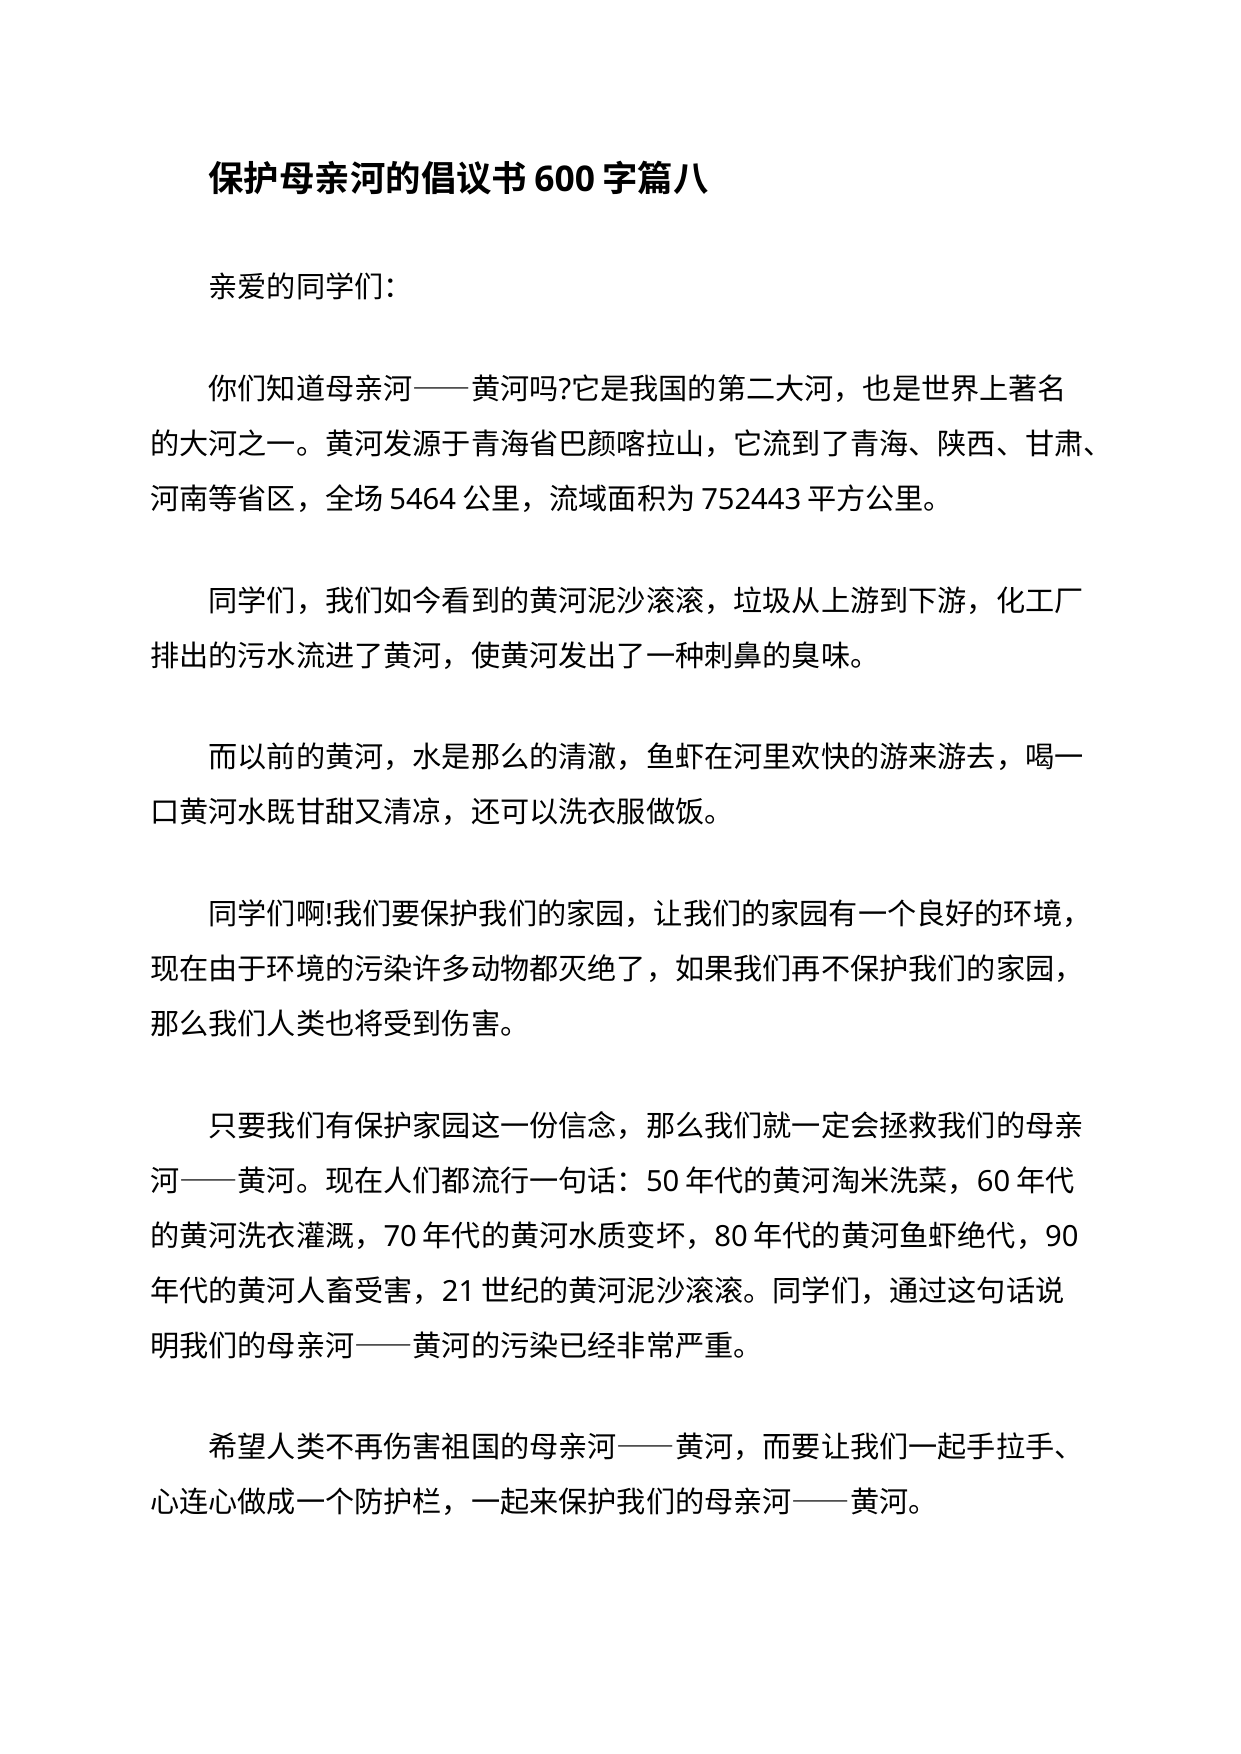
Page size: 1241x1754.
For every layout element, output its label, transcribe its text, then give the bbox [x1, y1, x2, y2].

text 亲爱的同学们： [150, 263, 1090, 306]
text 同学们，我们如今看到的黄河泥沙滚滚，垃圾从上游到下游，化工厂排出的污水流进了黄河，使黄河发出了一种刺鼻的臭味。 [150, 577, 1090, 674]
text 希望人类不再伤害祖国的母亲河——黄河，而要让我们一起手拉手、心连心做成一个防护栏，一起来保护我们的母亲河——黄河。 [150, 1424, 1090, 1521]
text 你们知道母亲河——黄河吗?它是我国的第二大河，也是世界上著名的大河之一。黄河发源于青海省巴颜喀拉山，它流到了青海、陕西、甘肃、河南等省区，全场5464公里，流域面积为752443平方公里。 [150, 365, 1090, 518]
text 保护母亲河的倡议书600字篇八 [150, 150, 1090, 201]
text 同学们啊!我们要保护我们的家园，让我们的家园有一个良好的环境，现在由于环境的污染许多动物都灭绝了，如果我们再不保护我们的家园，那么我们人类也将受到伤害。 [150, 891, 1090, 1043]
text 只要我们有保护家园这一份信念，那么我们就一定会拯救我们的母亲河——黄河。现在人们都流行一句话：50年代的黄河淘米洗菜，60年代的黄河洗衣灌溉，70年代的黄河水质变坏，80年代的黄河鱼虾绝代，90年代的黄河人畜受害，21世纪的黄河泥沙滚滚。同学们，通过这句话说明我们的母亲河——黄河的污染已经非常严重。 [150, 1102, 1090, 1364]
text 而以前的黄河，水是那么的清澈，鱼虾在河里欢快的游来游去，喝一口黄河水既甘甜又清凉，还可以洗衣服做饭。 [150, 734, 1090, 831]
